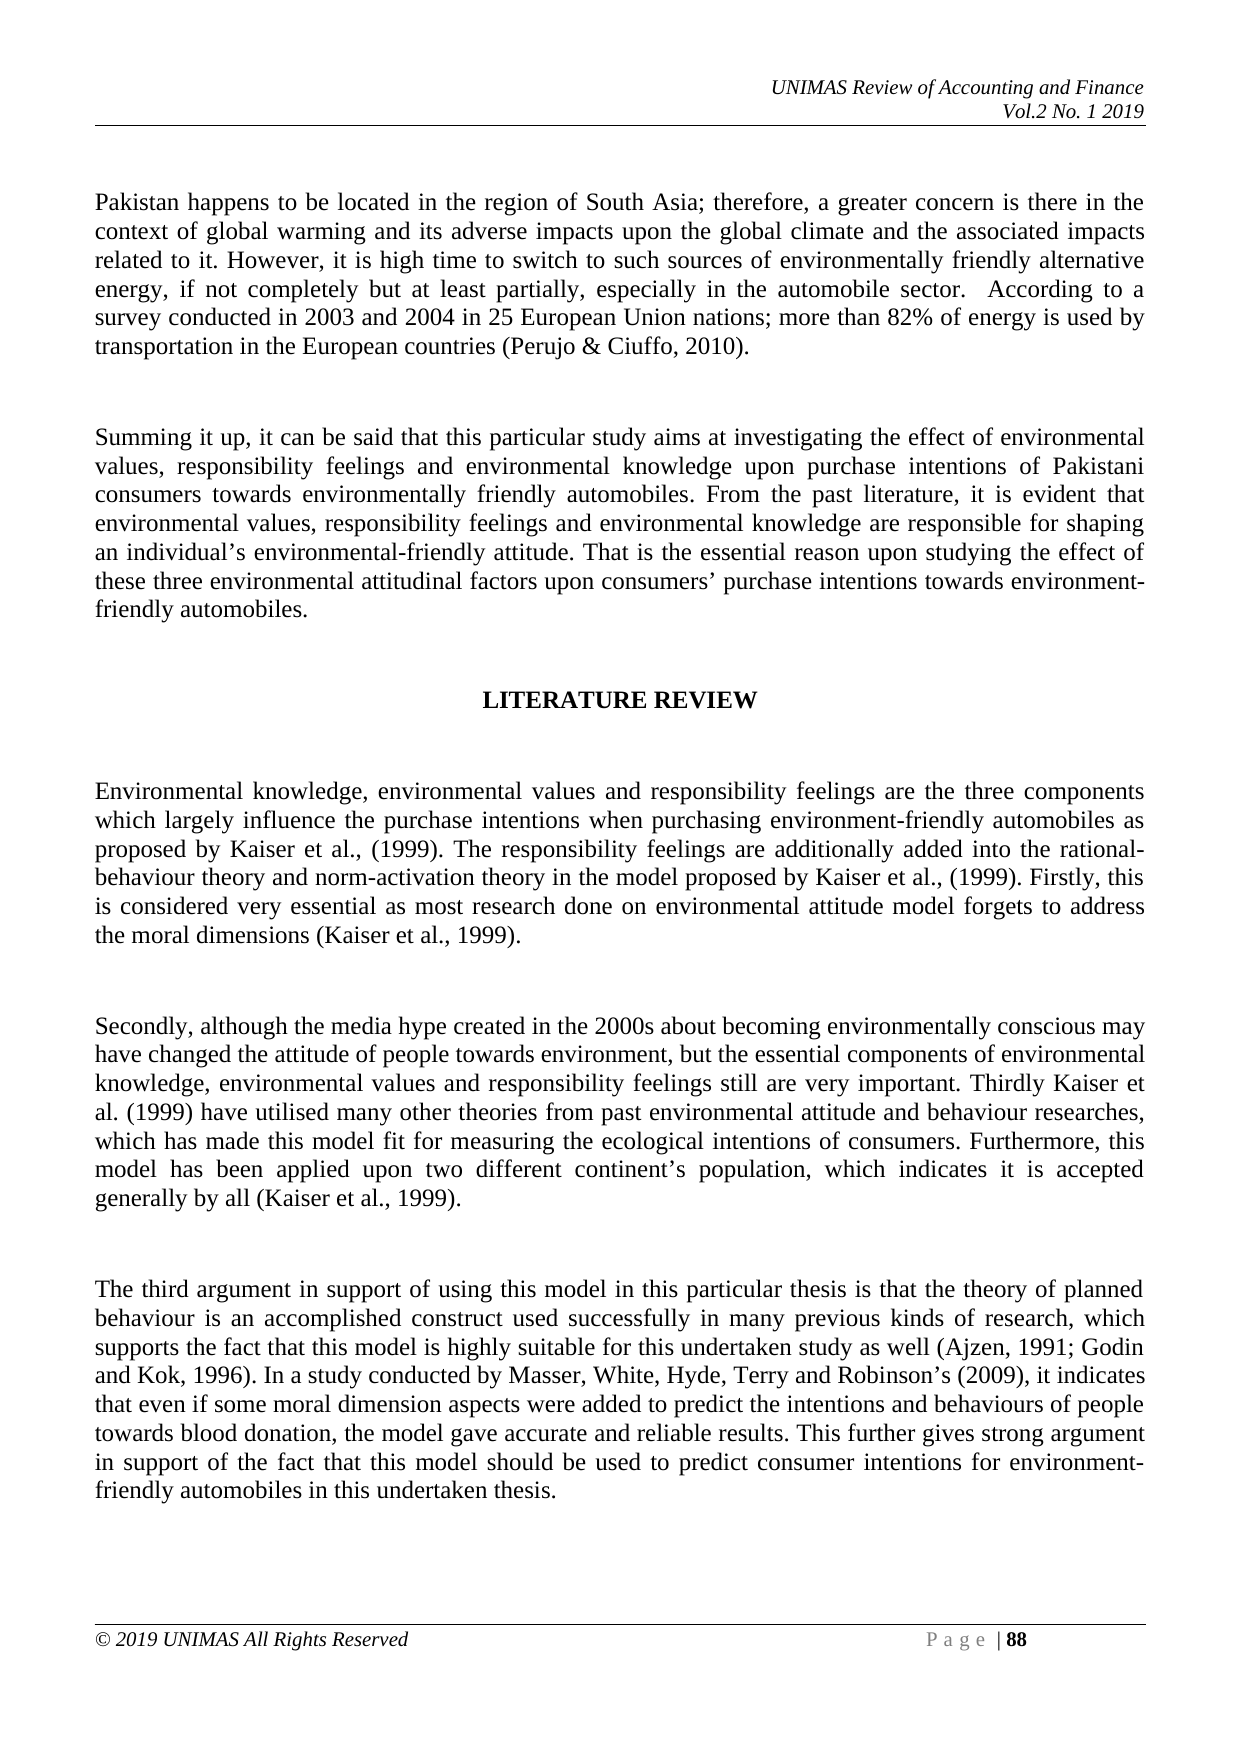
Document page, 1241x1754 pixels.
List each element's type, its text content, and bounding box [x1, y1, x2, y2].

text Secondly, although the media hype created in the 2000s about becoming environmentally conscious may have changed the attitude of people towards environment, but the essential components of environmental knowledge, environmental values and responsibility feelings still are very important. Thirdly Kaiser et al. (1999) have utilised many other theories from past environmental attitude and behaviour researches, which has made this model fit for measuring the ecological intentions of consumers. Furthermore, this model has been applied upon two different continent’s population, which indicates it is accepted generally by all (Kaiser et al., 1999). [94, 1011, 1146, 1212]
text LITERATURE REVIEW [94, 685, 1146, 714]
text Environmental knowledge, environmental values and responsibility feelings are the three components which largely influence the purchase intentions when purchasing environment-friendly automobiles as proposed by Kaiser et al., (1999). The responsibility feelings are additionally added into the rational-behaviour theory and norm-activation theory in the model proposed by Kaiser et al., (1999). Firstly, this is considered very essential as most research done on environmental attitude model forgets to address the moral dimensions (Kaiser et al., 1999). [94, 776, 1146, 949]
text Pakistan happens to be located in the region of South Asia; therefore, a greater concern is there in the context of global warming and its adverse impacts upon the global climate and the associated impacts related to it. However, it is high time to switch to such sources of environmentally friendly alternative energy, if not completely but at least partially, especially in the automobile sector. According to a survey conducted in 2003 and 2004 in 25 European Union nations; more than 82% of energy is used by transportation in the European countries (Perujo & Ciuffo, 2010). [94, 187, 1146, 360]
text The third argument in support of using this model in this particular thesis is that the theory of planned behaviour is an accomplished construct used successfully in many previous kinds of research, which supports the fact that this model is highly suitable for this undertaken study as well (Ajzen, 1991; Godin and Kok, 1996). In a study conducted by Masser, White, Hyde, Terry and Robinson’s (2009), it indicates that even if some moral dimension aspects were added to predict the intentions and behaviours of people towards blood donation, the model gave accurate and reliable results. This further gives strong argument in support of the fact that this model should be used to predict consumer intentions for environment-friendly automobiles in this undertaken thesis. [94, 1274, 1146, 1504]
text Summing it up, it can be said that this particular study aims at investigating the effect of environmental values, responsibility feelings and environmental knowledge upon purchase intentions of Pakistani consumers towards environmentally friendly automobiles. From the past literature, it is evident that environmental values, responsibility feelings and environmental knowledge are responsible for shaping an individual’s environmental-friendly attitude. That is the essential reason upon studying the effect of these three environmental attitudinal factors upon consumers’ purchase intentions towards environment-friendly automobiles. [94, 422, 1146, 623]
